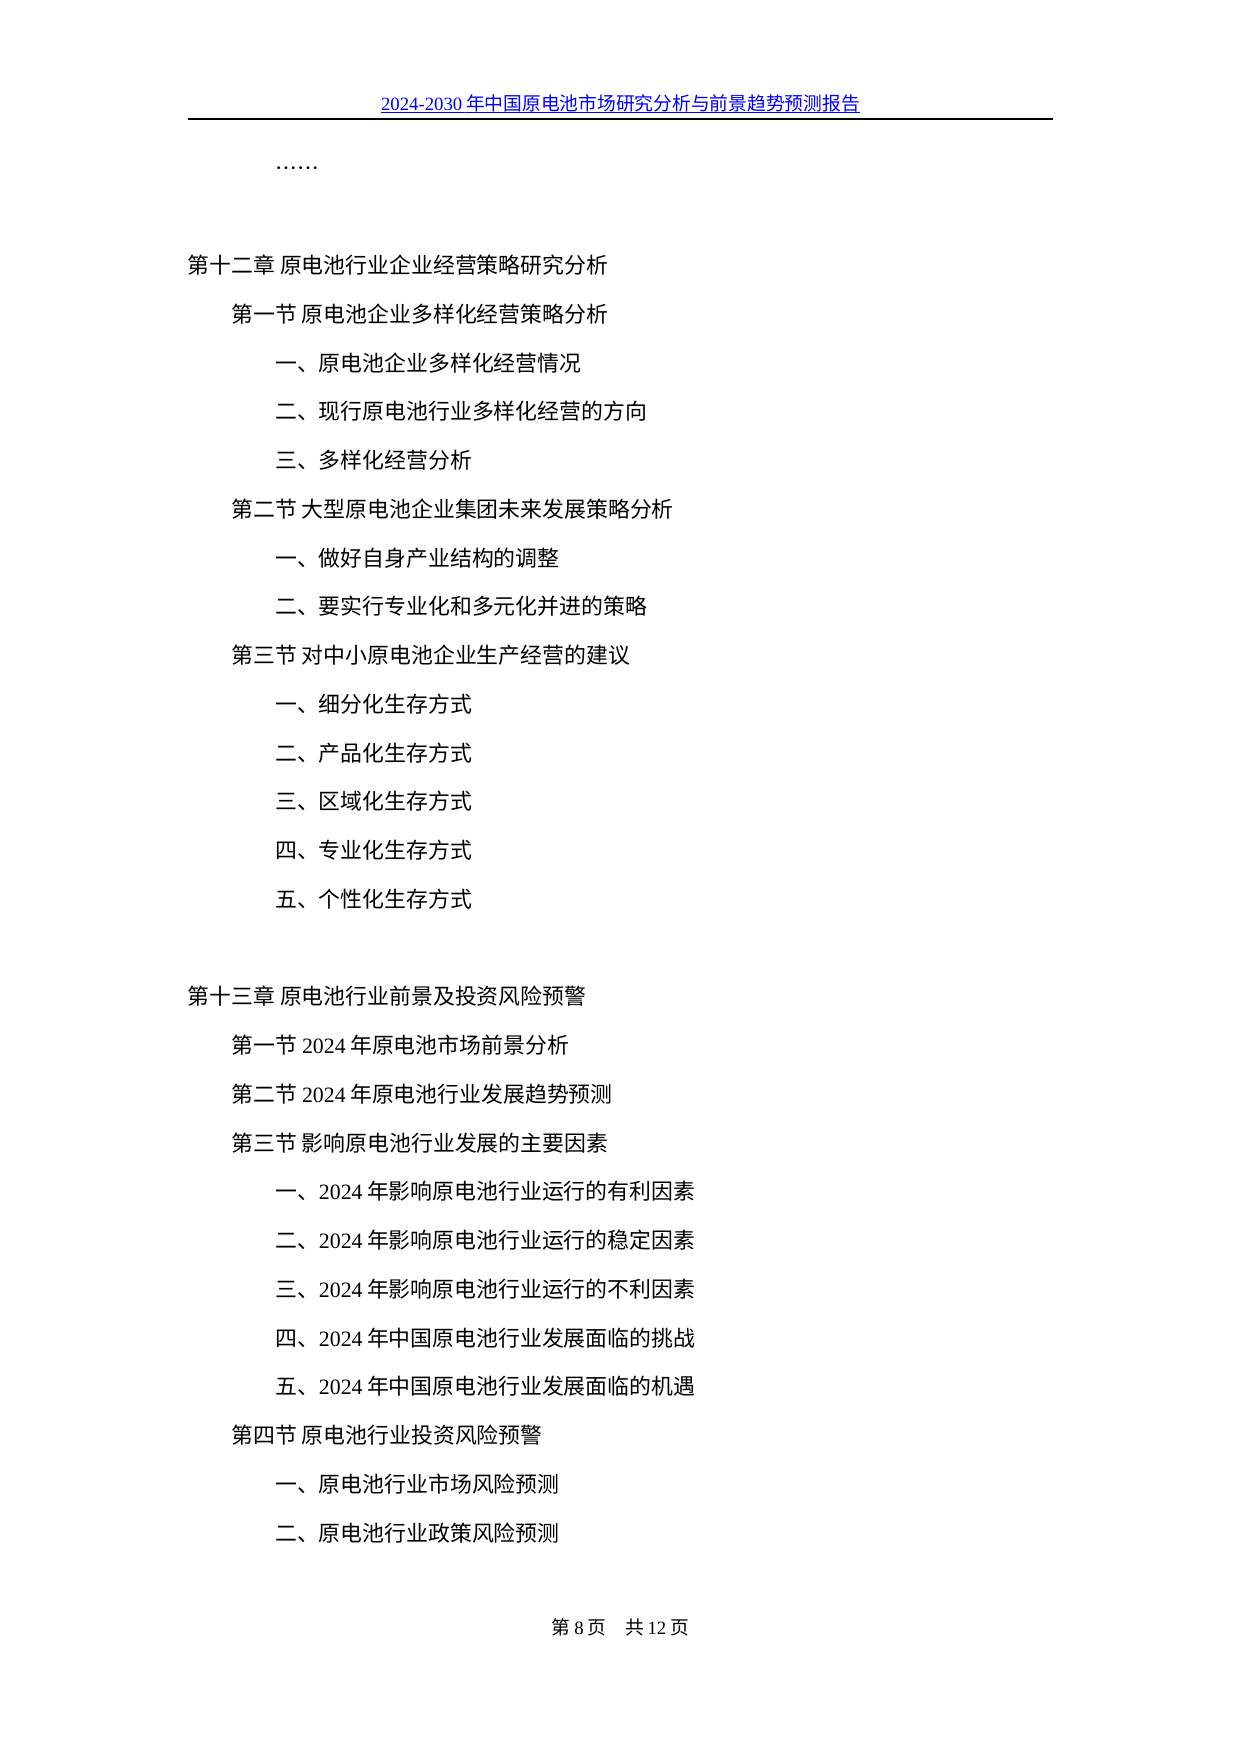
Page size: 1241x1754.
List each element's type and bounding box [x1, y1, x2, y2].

text [187, 150, 1053, 1548]
